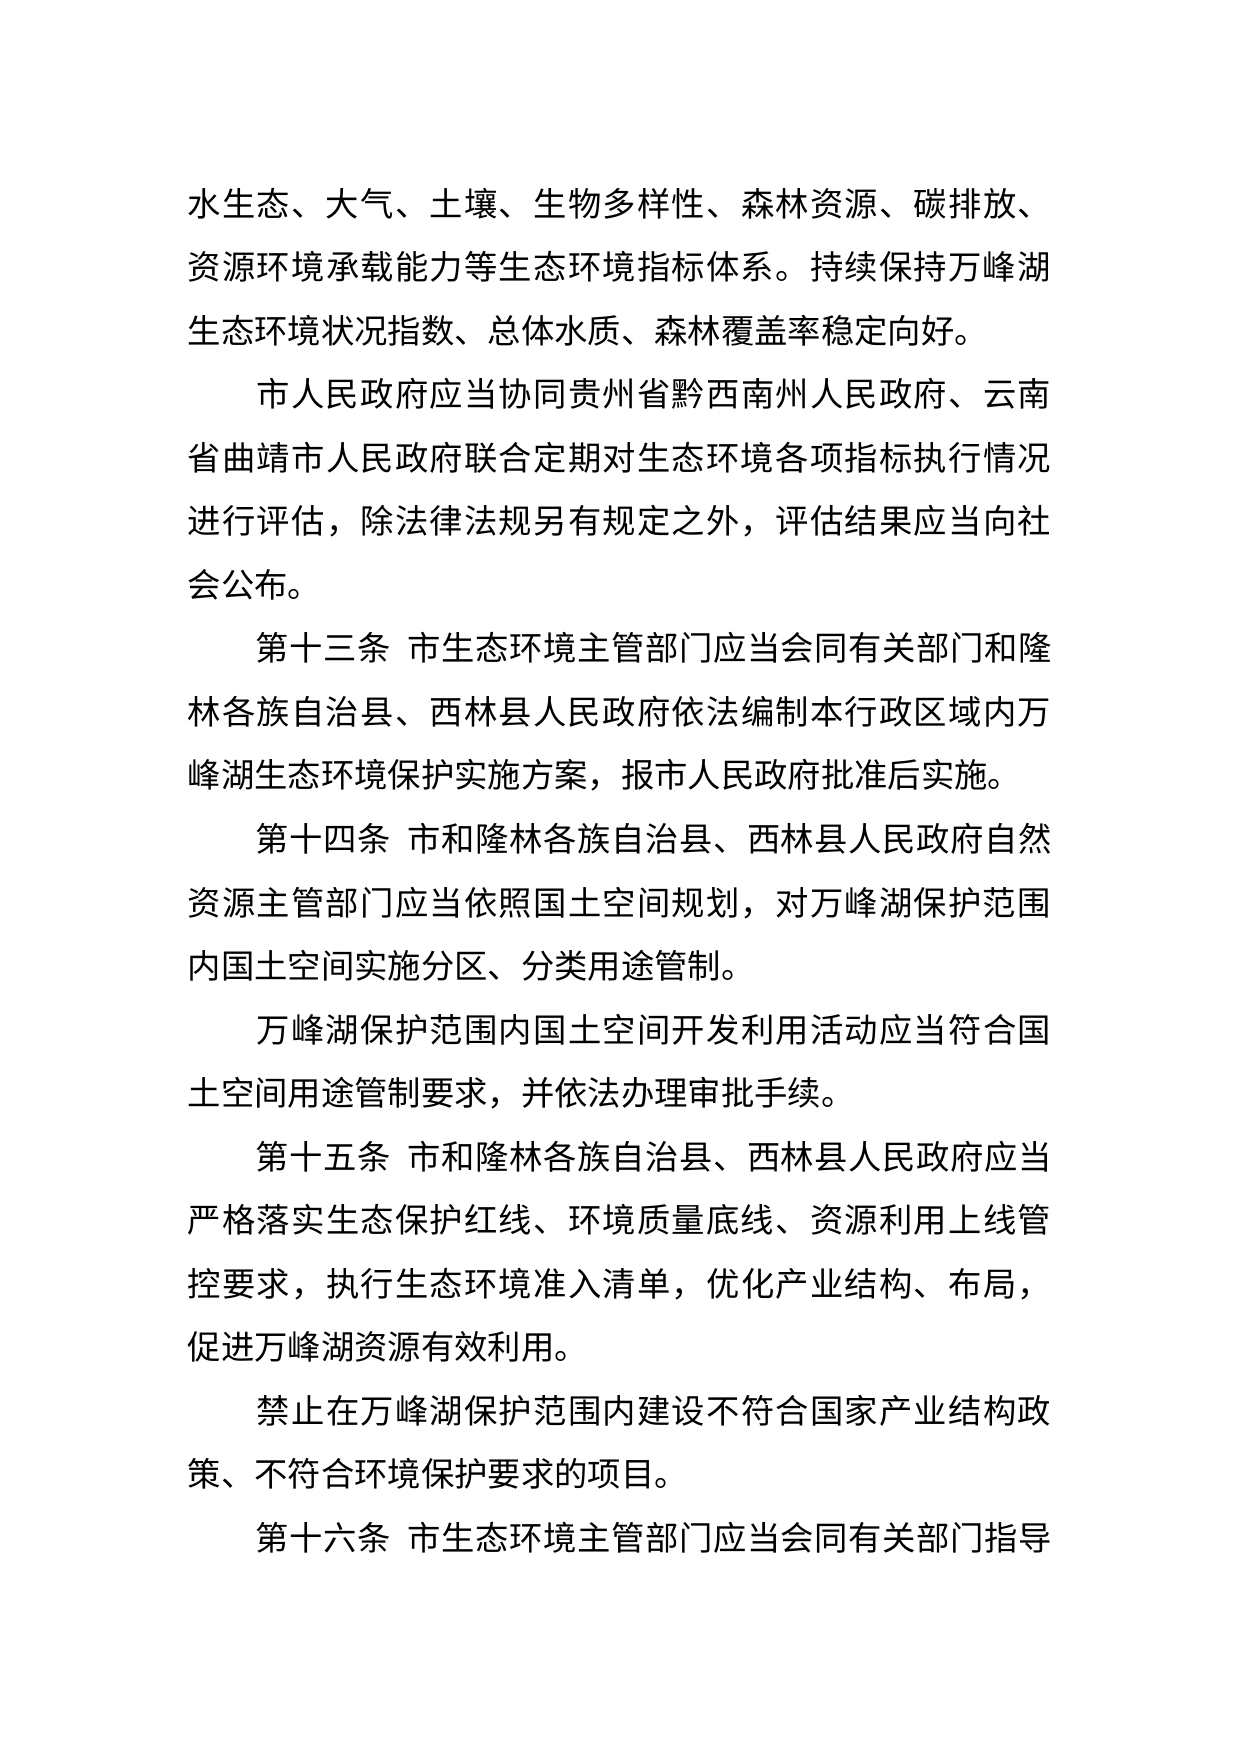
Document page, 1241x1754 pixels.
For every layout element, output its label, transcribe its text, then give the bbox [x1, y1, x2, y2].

text 市人民政府应当协同贵州省黔西南州人民政府、云南省曲靖市人民政府联合定期对生态环境各项指标执行情况进行评估，除法律法规另有规定之外，评估结果应当向社会公布。 [187, 353, 1053, 607]
text 万峰湖保护范围内国土空间开发利用活动应当符合国土空间用途管制要求，并依法办理审批手续。 [187, 988, 1053, 1115]
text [187, 1496, 1053, 1560]
text 第十四条 市和隆林各族自治县、西林县人民政府自然资源主管部门应当依照国土空间规划，对万峰湖保护范围内国土空间实施分区、分类用途管制。 [187, 797, 1053, 988]
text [187, 162, 1053, 353]
text 禁止在万峰湖保护范围内建设不符合国家产业结构政策、不符合环境保护要求的项目。 [187, 1369, 1053, 1496]
text 第十三条 市生态环境主管部门应当会同有关部门和隆林各族自治县、西林县人民政府依法编制本行政区域内万峰湖生态环境保护实施方案，报市人民政府批准后实施。 [187, 607, 1053, 797]
text 第十五条 市和隆林各族自治县、西林县人民政府应当严格落实生态保护红线、环境质量底线、资源利用上线管控要求，执行生态环境准入清单，优化产业结构、布局，促进万峰湖资源有效利用。 [187, 1115, 1053, 1369]
